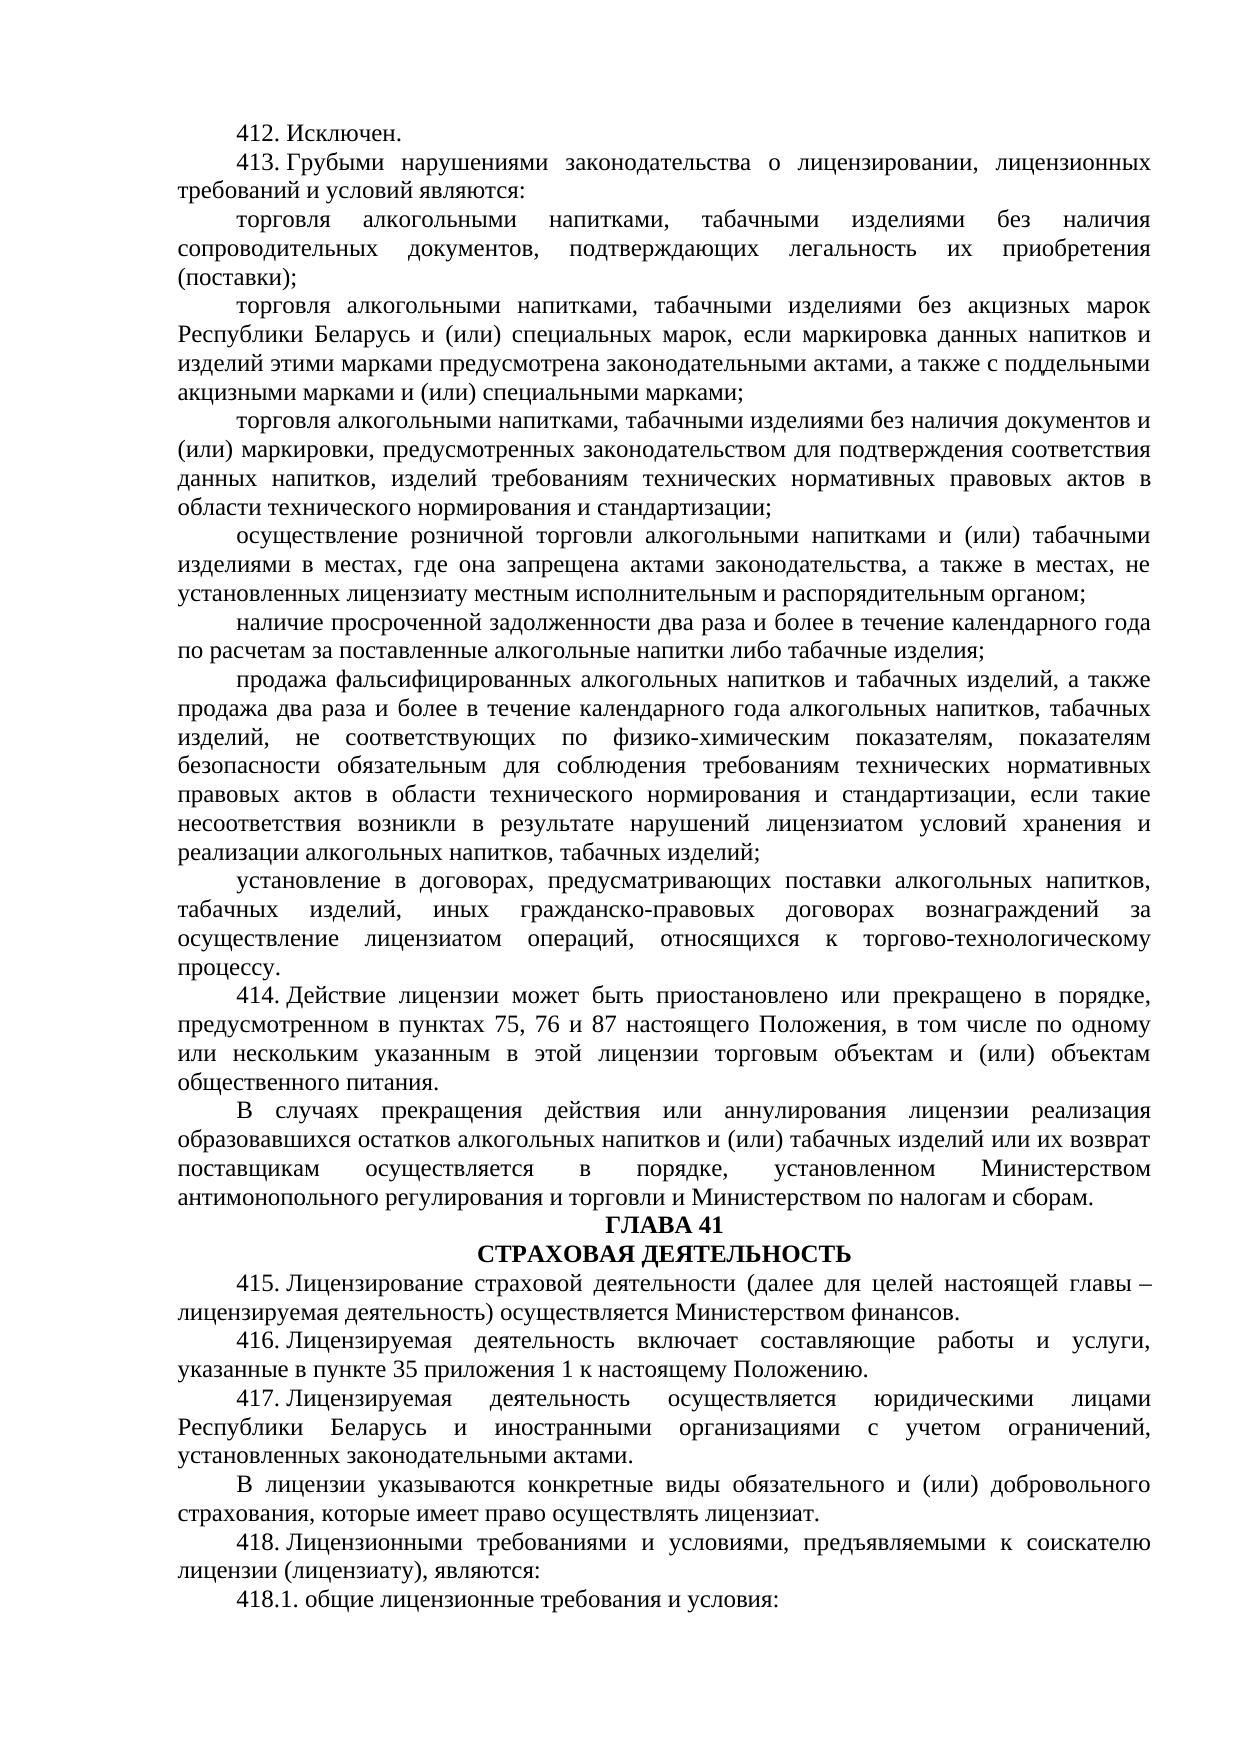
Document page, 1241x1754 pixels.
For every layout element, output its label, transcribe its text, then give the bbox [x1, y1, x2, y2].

text 414. Действие лицензии может быть приостановлено или прекращено в порядке, предусмотренном в пунктах 75, 76 и 87 настоящего Положения, в том числе по одному или нескольким указанным в этой лицензии торговым объектам и (или) объектам общественного питания. [177, 981, 1152, 1096]
text наличие просроченной задолженности два раза и более в течение календарного года по расчетам за поставленные алкогольные напитки либо табачные изделия; [177, 607, 1152, 664]
text осуществление розничной торговли алкогольными напитками и (или) табачными изделиями в местах, где она запрещена актами законодательства, а также в местах, не установленных лицензиату местным исполнительным и распорядительным органом; [177, 521, 1152, 607]
text ГЛАВА 41 СТРАХОВАЯ ДЕЯТЕЛЬНОСТЬ [177, 1211, 1152, 1268]
text торговля алкогольными напитками, табачными изделиями без наличия документов и (или) маркировки, предусмотренных законодательством для подтверждения соответствия данных напитков, изделий требованиям технических нормативных правовых актов в области технического нормирования и стандартизации; [177, 406, 1152, 521]
text 418. Лицензионными требованиями и условиями, предъявляемыми к соискателю лицензии (лицензиату), являются: [177, 1527, 1152, 1584]
text В случаях прекращения действия или аннулирования лицензии реализация образовавшихся остатков алкогольных напитков и (или) табачных изделий или их возврат поставщикам осуществляется в порядке, установленном Министерством антимонопольного регулирования и торговли и Министерством по налогам и сборам. [177, 1096, 1152, 1211]
text 418.1. общие лицензионные требования и условия: [177, 1584, 1152, 1613]
text торговля алкогольными напитками, табачными изделиями без наличия сопроводительных документов, подтверждающих легальность их приобретения (поставки); [177, 204, 1152, 291]
text продажа фальсифицированных алкогольных напитков и табачных изделий, а также продажа два раза и более в течение календарного года алкогольных напитков, табачных изделий, не соответствующих по физико-химическим показателям, показателям безопасности обязательным для соблюдения требованиям технических нормативных правовых актов в области технического нормирования и стандартизации, если такие несоответствия возникли в результате нарушений лицензиатом условий хранения и реализации алкогольных напитков, табачных изделий; [177, 664, 1152, 866]
text 413. Грубыми нарушениями законодательства о лицензировании, лицензионных требований и условий являются: [177, 147, 1152, 204]
text 415. Лицензирование страховой деятельности (далее для целей настоящей главы – лицензируемая деятельность) осуществляется Министерством финансов. [177, 1268, 1152, 1326]
text установление в договорах, предусматривающих поставки алкогольных напитков, табачных изделий, иных гражданско-правовых договорах вознаграждений за осуществление лицензиатом операций, относящихся к торгово-технологическому процессу. [177, 866, 1152, 981]
text 412. Исключен. [177, 118, 1152, 147]
text 417. Лицензируемая деятельность осуществляется юридическими лицами Республики Беларусь и иностранными организациями с учетом ограничений, установленных законодательными актами. [177, 1383, 1152, 1469]
text В лицензии указываются конкретные виды обязательного и (или) добровольного страхования, которые имеет право осуществлять лицензиат. [177, 1469, 1152, 1527]
text 416. Лицензируемая деятельность включает составляющие работы и услуги, указанные в пункте 35 приложения 1 к настоящему Положению. [177, 1326, 1152, 1383]
text торговля алкогольными напитками, табачными изделиями без акцизных марок Республики Беларусь и (или) специальных марок, если маркировка данных напитков и изделий этими марками предусмотрена законодательными актами, а также с поддельными акцизными марками и (или) специальными марками; [177, 291, 1152, 406]
